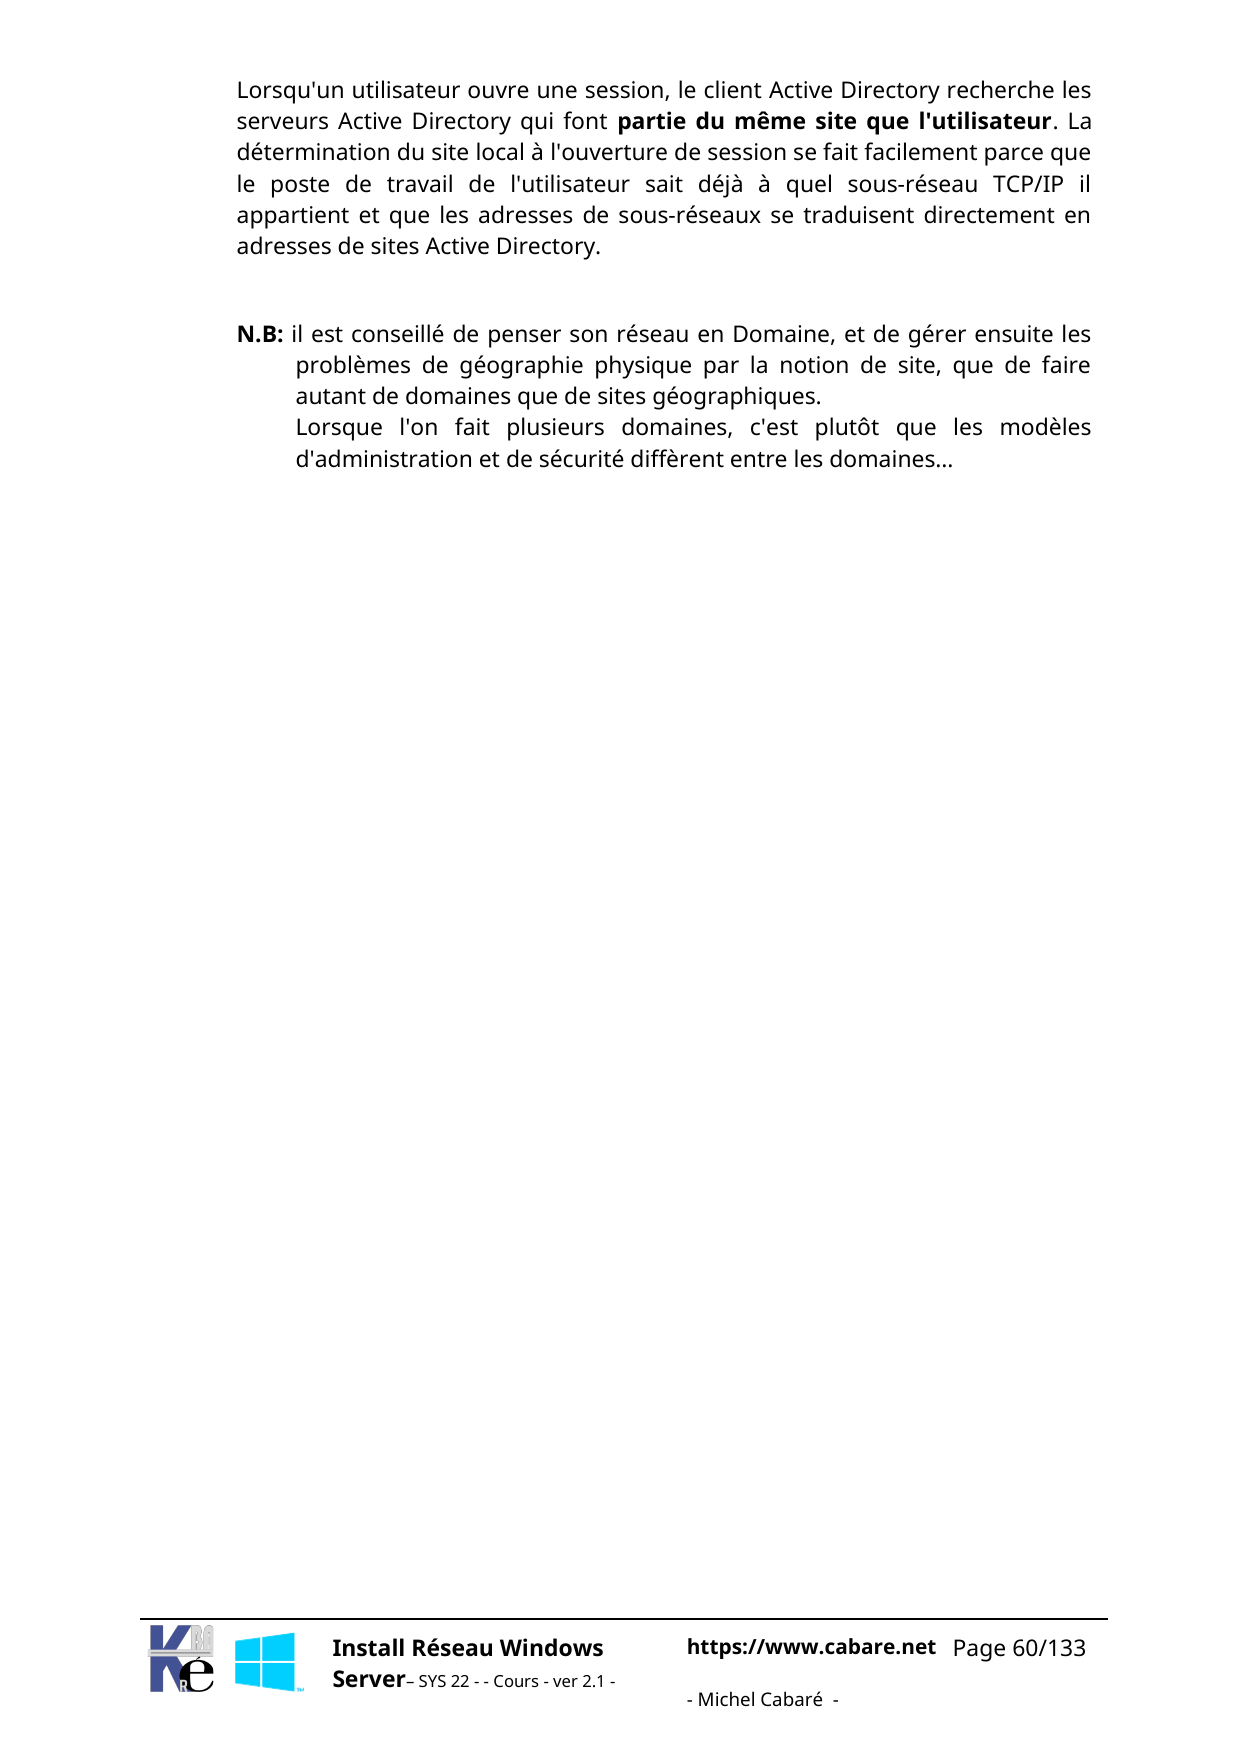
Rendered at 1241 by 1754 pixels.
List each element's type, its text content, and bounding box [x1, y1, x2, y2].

picture [228, 1632, 308, 1696]
text N.B: il est conseillé de penser son réseau en Domaine, et de gérer ensuite les problèmes de géographie physique par la notion de site, que de faire autant de domaines que de sites géographiques. Lorsque l'on fait plusieurs domaines, c'est plutôt que les modèles d'administration et de sécurité diffèrent entre les domaines… [236, 318, 1092, 474]
text Lorsqu'un utilisateur ouvre une session, le client Active Directory recherche les serveurs Active Directory qui font partie du même site que l'utilisateur. La détermination du site local à l'ouverture de session se fait facilement parce que le poste de travail de l'utilisateur sait déjà à quel sous-réseau TCP/IP il appartient et que les adresses de sous-réseaux se traduisent directement en adresses de sites Active Directory. [236, 74, 1092, 261]
picture [147, 1625, 214, 1692]
